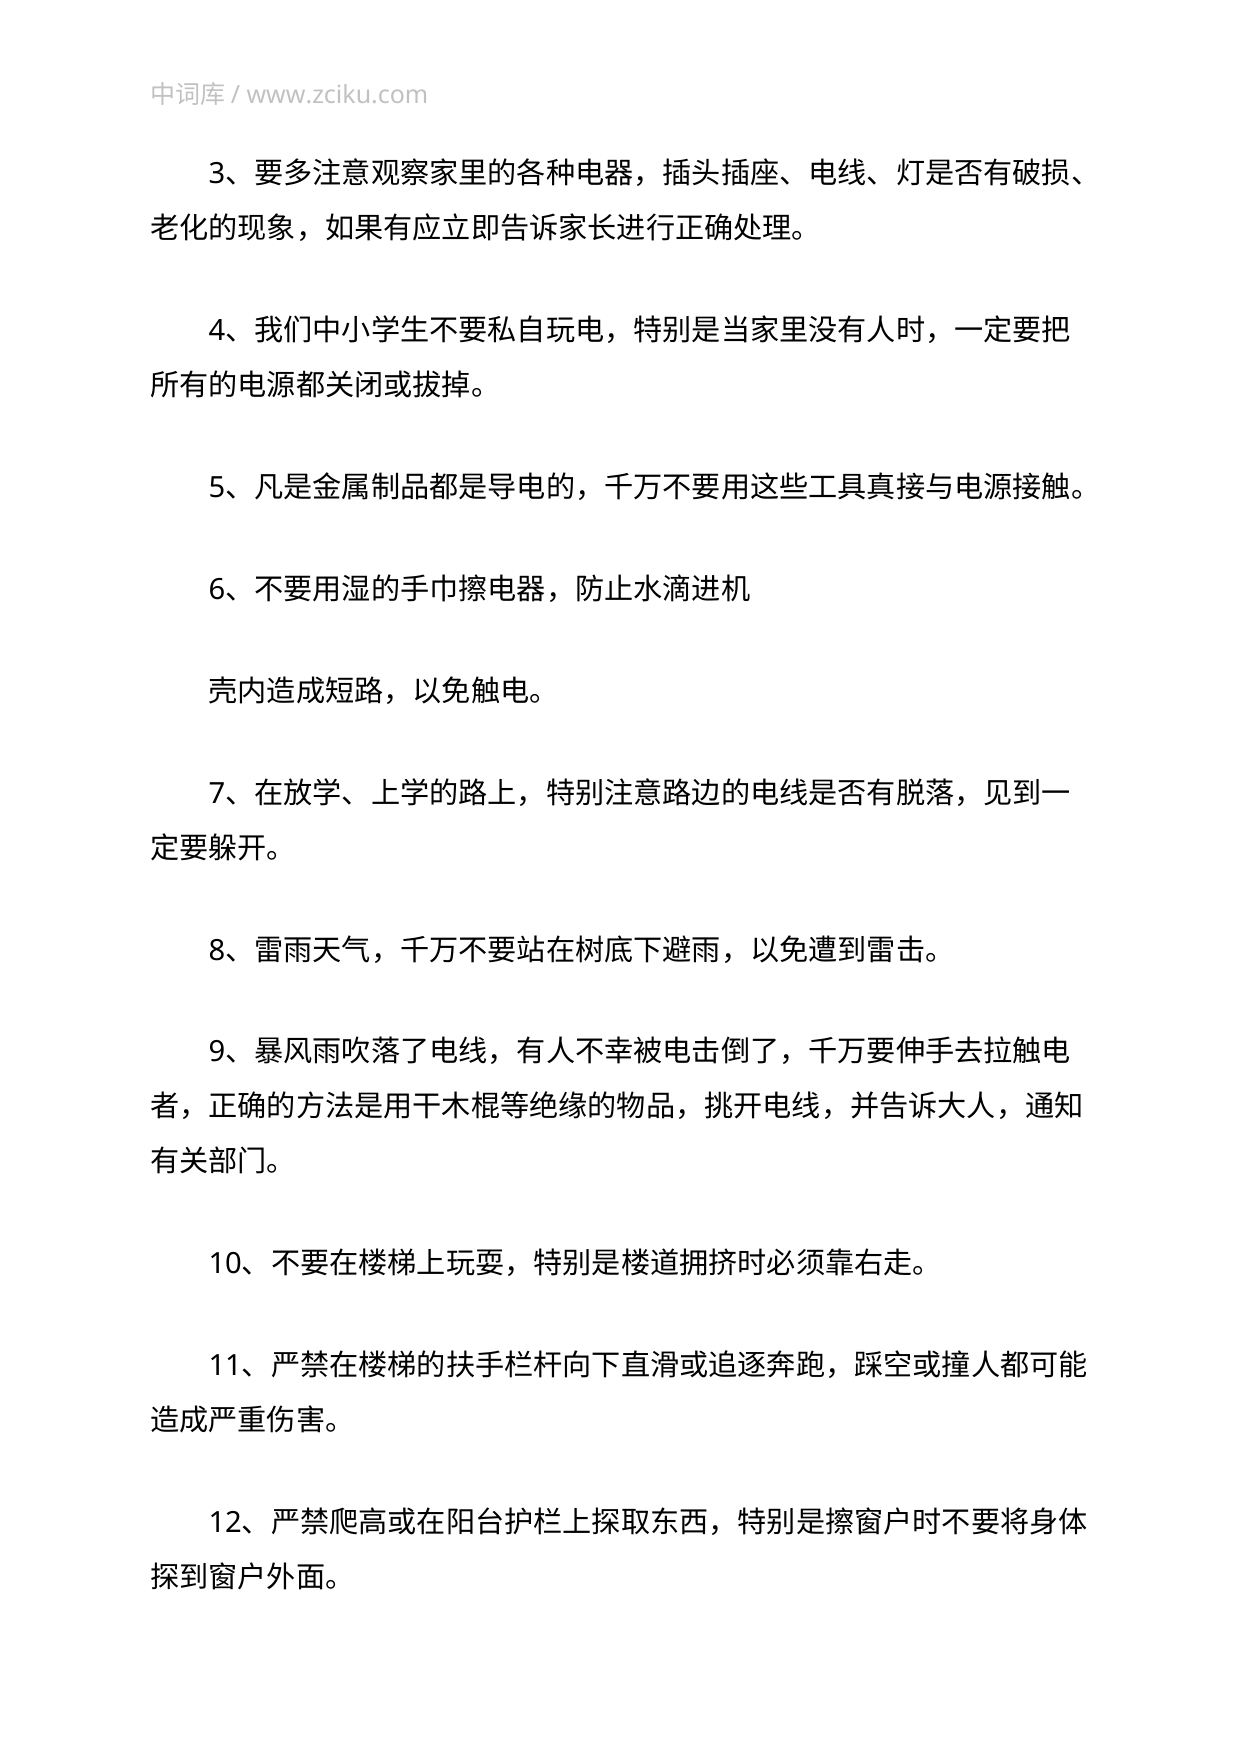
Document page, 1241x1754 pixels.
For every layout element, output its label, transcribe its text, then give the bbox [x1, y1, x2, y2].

text 6、不要用湿的手巾擦电器，防止水滴进机 [150, 566, 1090, 608]
text 4、我们中小学生不要私自玩电，特别是当家里没有人时，一定要把所有的电源都关闭或拔掉。 [150, 307, 1090, 404]
text 10、不要在楼梯上玩耍，特别是楼道拥挤时必须靠右走。 [150, 1240, 1090, 1282]
text 壳内造成短路，以免触电。 [150, 667, 1090, 710]
text 9、暴风雨吹落了电线，有人不幸被电击倒了，千万要伸手去拉触电者，正确的方法是用干木棍等绝缘的物品，挑开电线，并告诉大人，通知有关部门。 [150, 1028, 1090, 1180]
text 12、严禁爬高或在阳台护栏上探取东西，特别是擦窗户时不要将身体探到窗户外面。 [150, 1498, 1090, 1596]
text 3、要多注意观察家里的各种电器，插头插座、电线、灯是否有破损、老化的现象，如果有应立即告诉家长进行正确处理。 [150, 150, 1090, 247]
text 7、在放学、上学的路上，特别注意路边的电线是否有脱落，见到一定要躲开。 [150, 769, 1090, 867]
text 8、雷雨天气，千万不要站在树底下避雨，以免遭到雷击。 [150, 926, 1090, 968]
text 5、凡是金属制品都是导电的，千万不要用这些工具真接与电源接触。 [150, 463, 1090, 506]
text 11、严禁在楼梯的扶手栏杆向下直滑或追逐奔跑，踩空或撞人都可能造成严重伤害。 [150, 1342, 1090, 1439]
